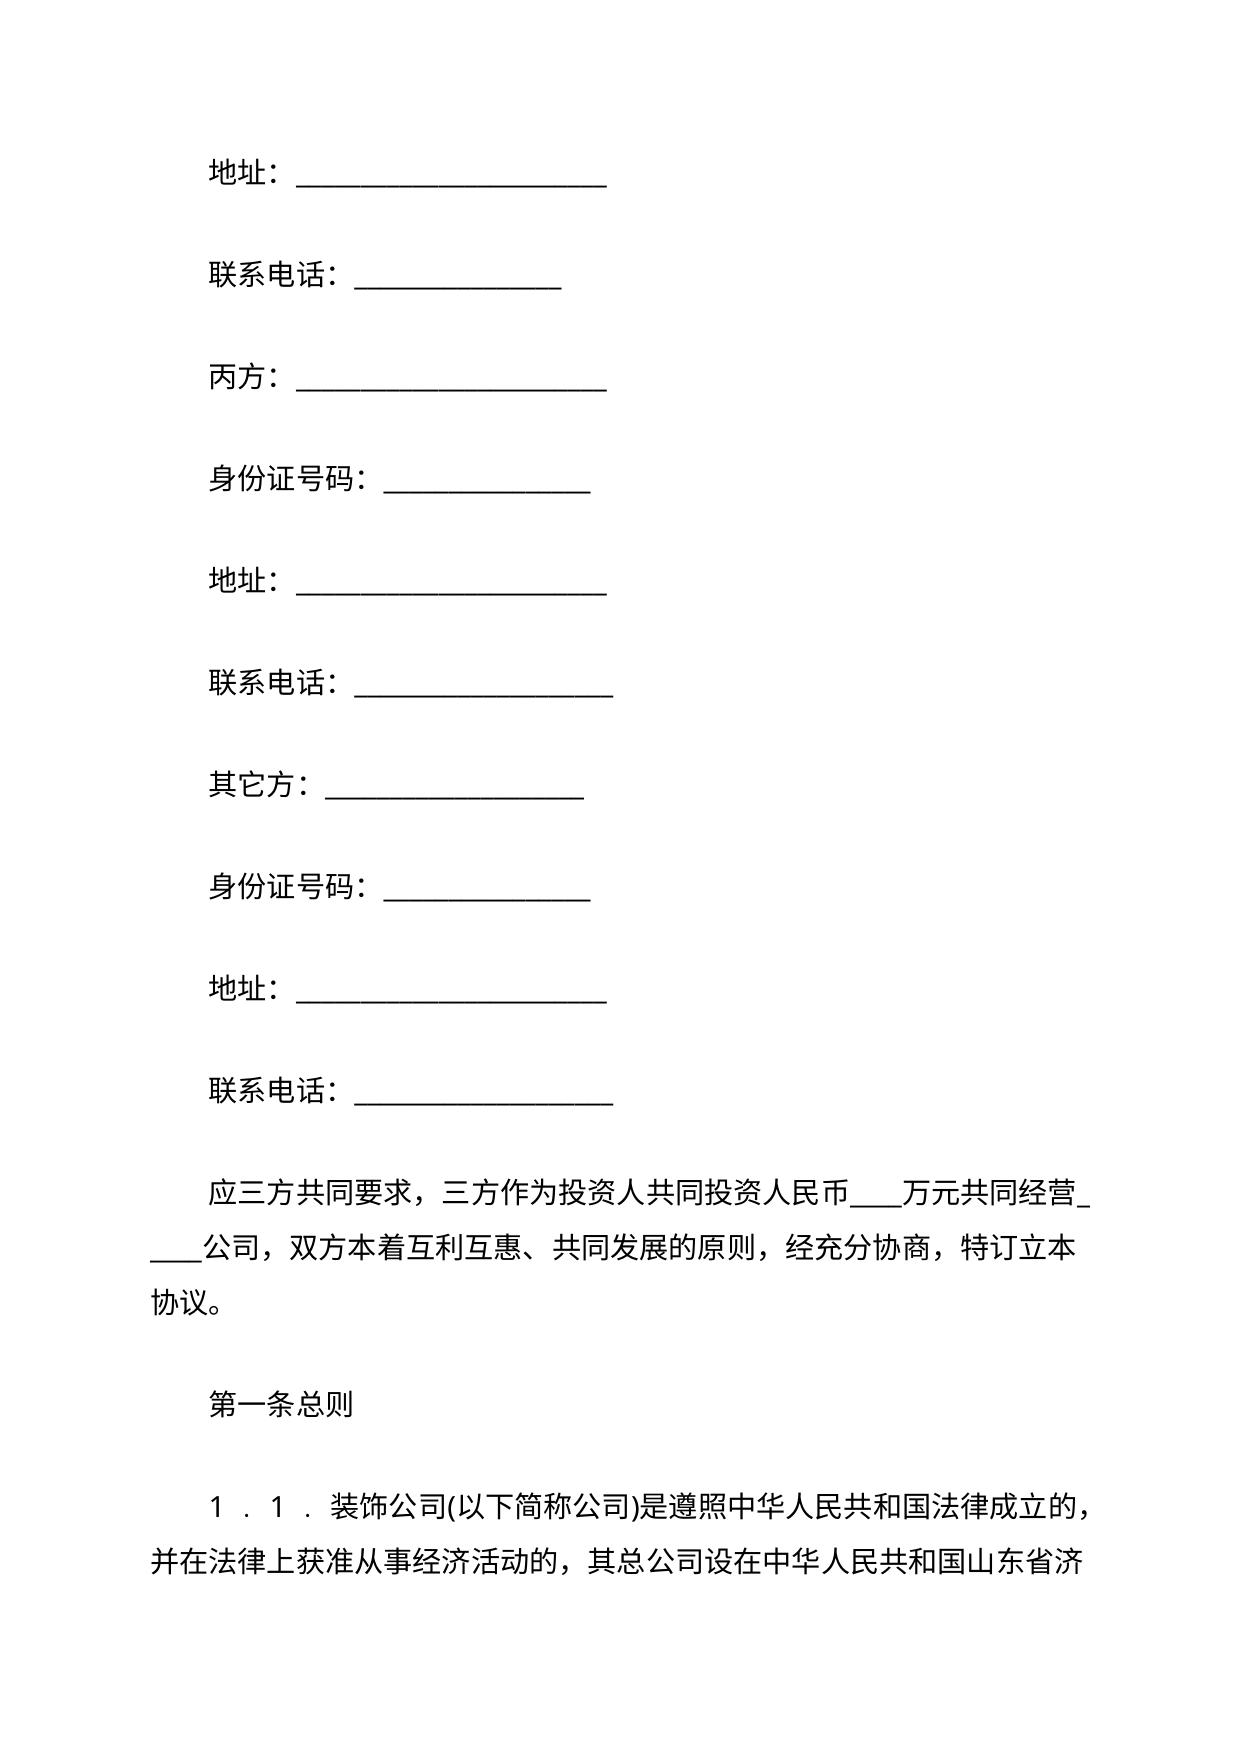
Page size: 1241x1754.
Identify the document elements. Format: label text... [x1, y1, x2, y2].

text 联系电话：____________________ [150, 660, 1090, 702]
text 联系电话：________________ [150, 252, 1090, 294]
text 第一条总则 [150, 1382, 1090, 1424]
text 身份证号码：________________ [150, 456, 1090, 498]
text 地址：________________________ [150, 150, 1090, 192]
text 联系电话：____________________ [150, 1068, 1090, 1110]
text 丙方：________________________ [150, 354, 1090, 396]
text 身份证号码：________________ [150, 864, 1090, 906]
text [150, 1483, 1090, 1581]
text 应三方共同要求，三方作为投资人共同投资人民币____万元共同经营_____公司，双方本着互利互惠、共同发展的原则，经充分协商，特订立本协议。 [150, 1170, 1090, 1322]
text 地址：________________________ [150, 966, 1090, 1008]
text 地址：________________________ [150, 558, 1090, 600]
text 其它方：____________________ [150, 762, 1090, 804]
